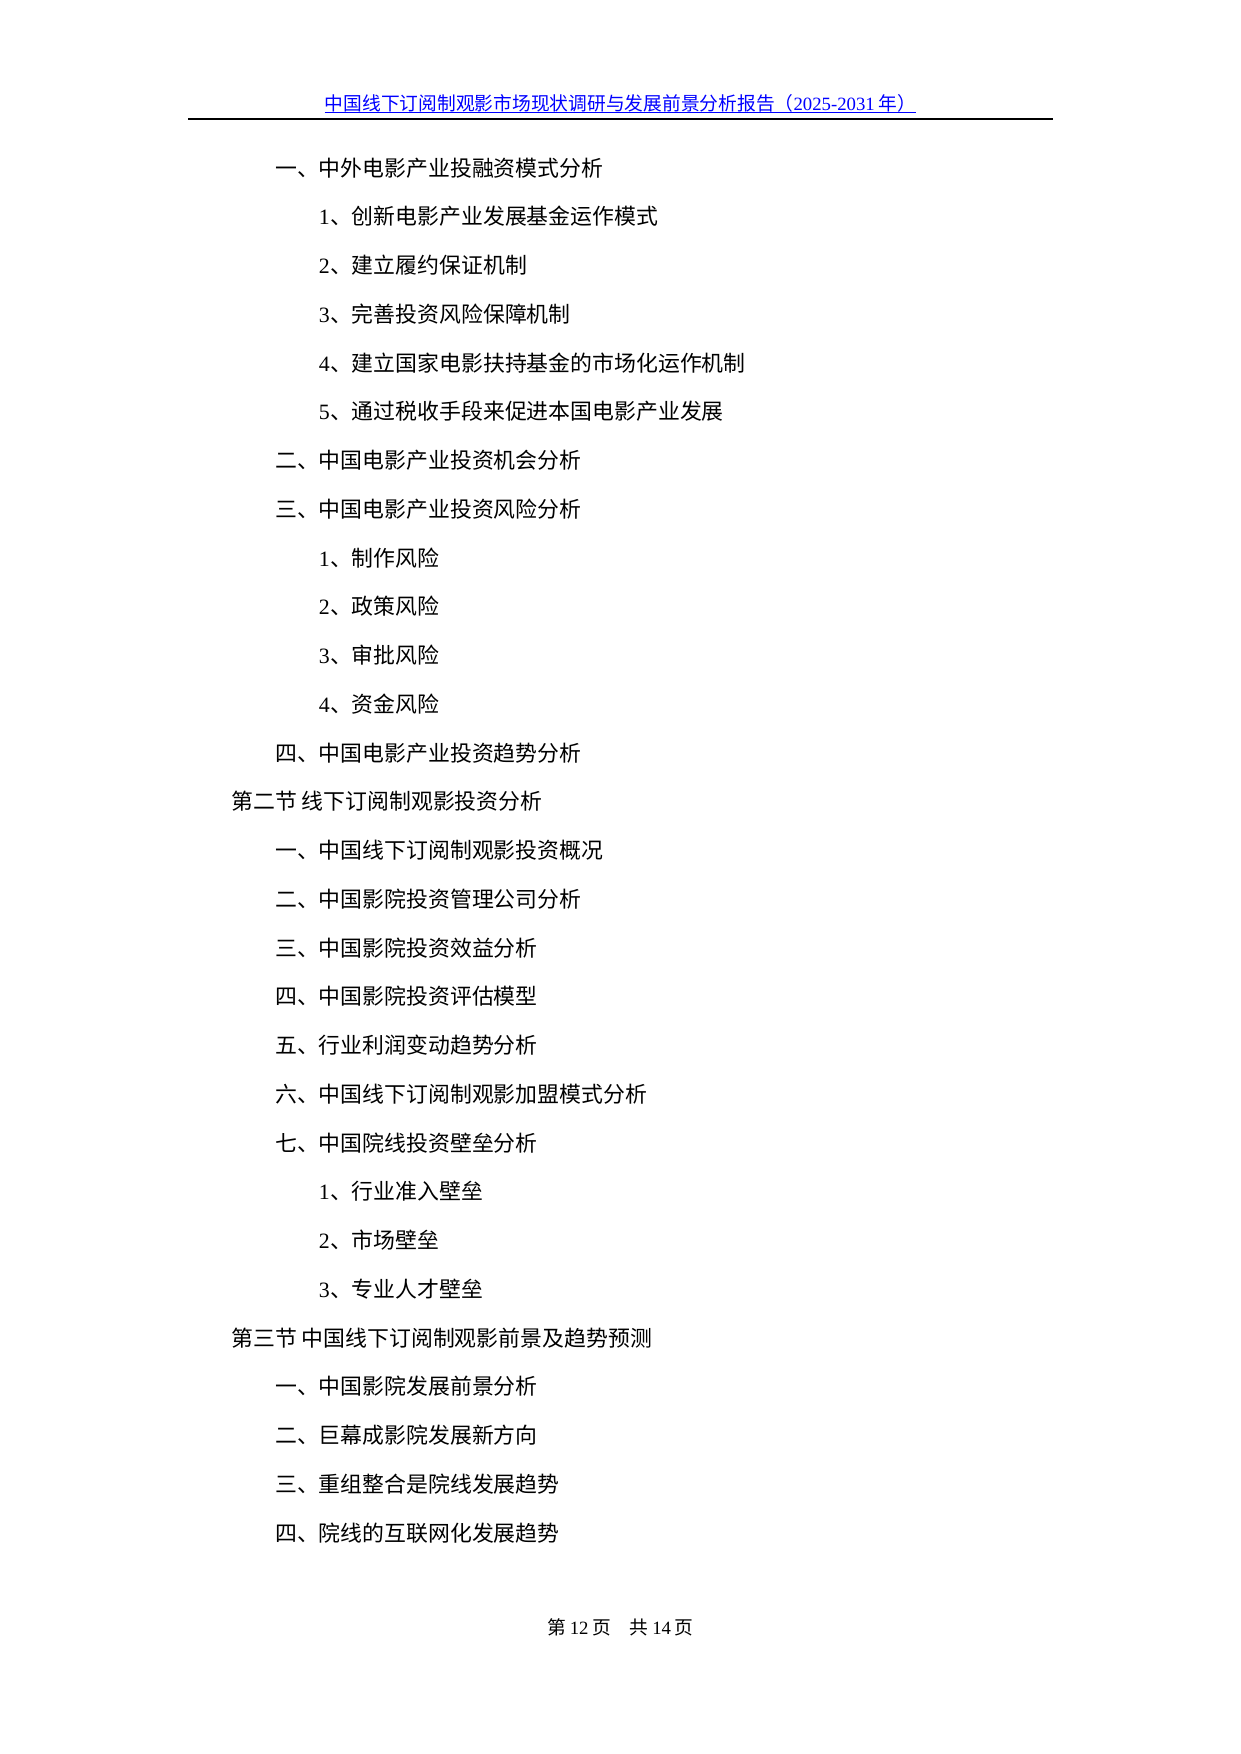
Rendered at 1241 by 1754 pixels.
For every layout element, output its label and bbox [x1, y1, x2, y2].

text [187, 150, 1053, 1548]
